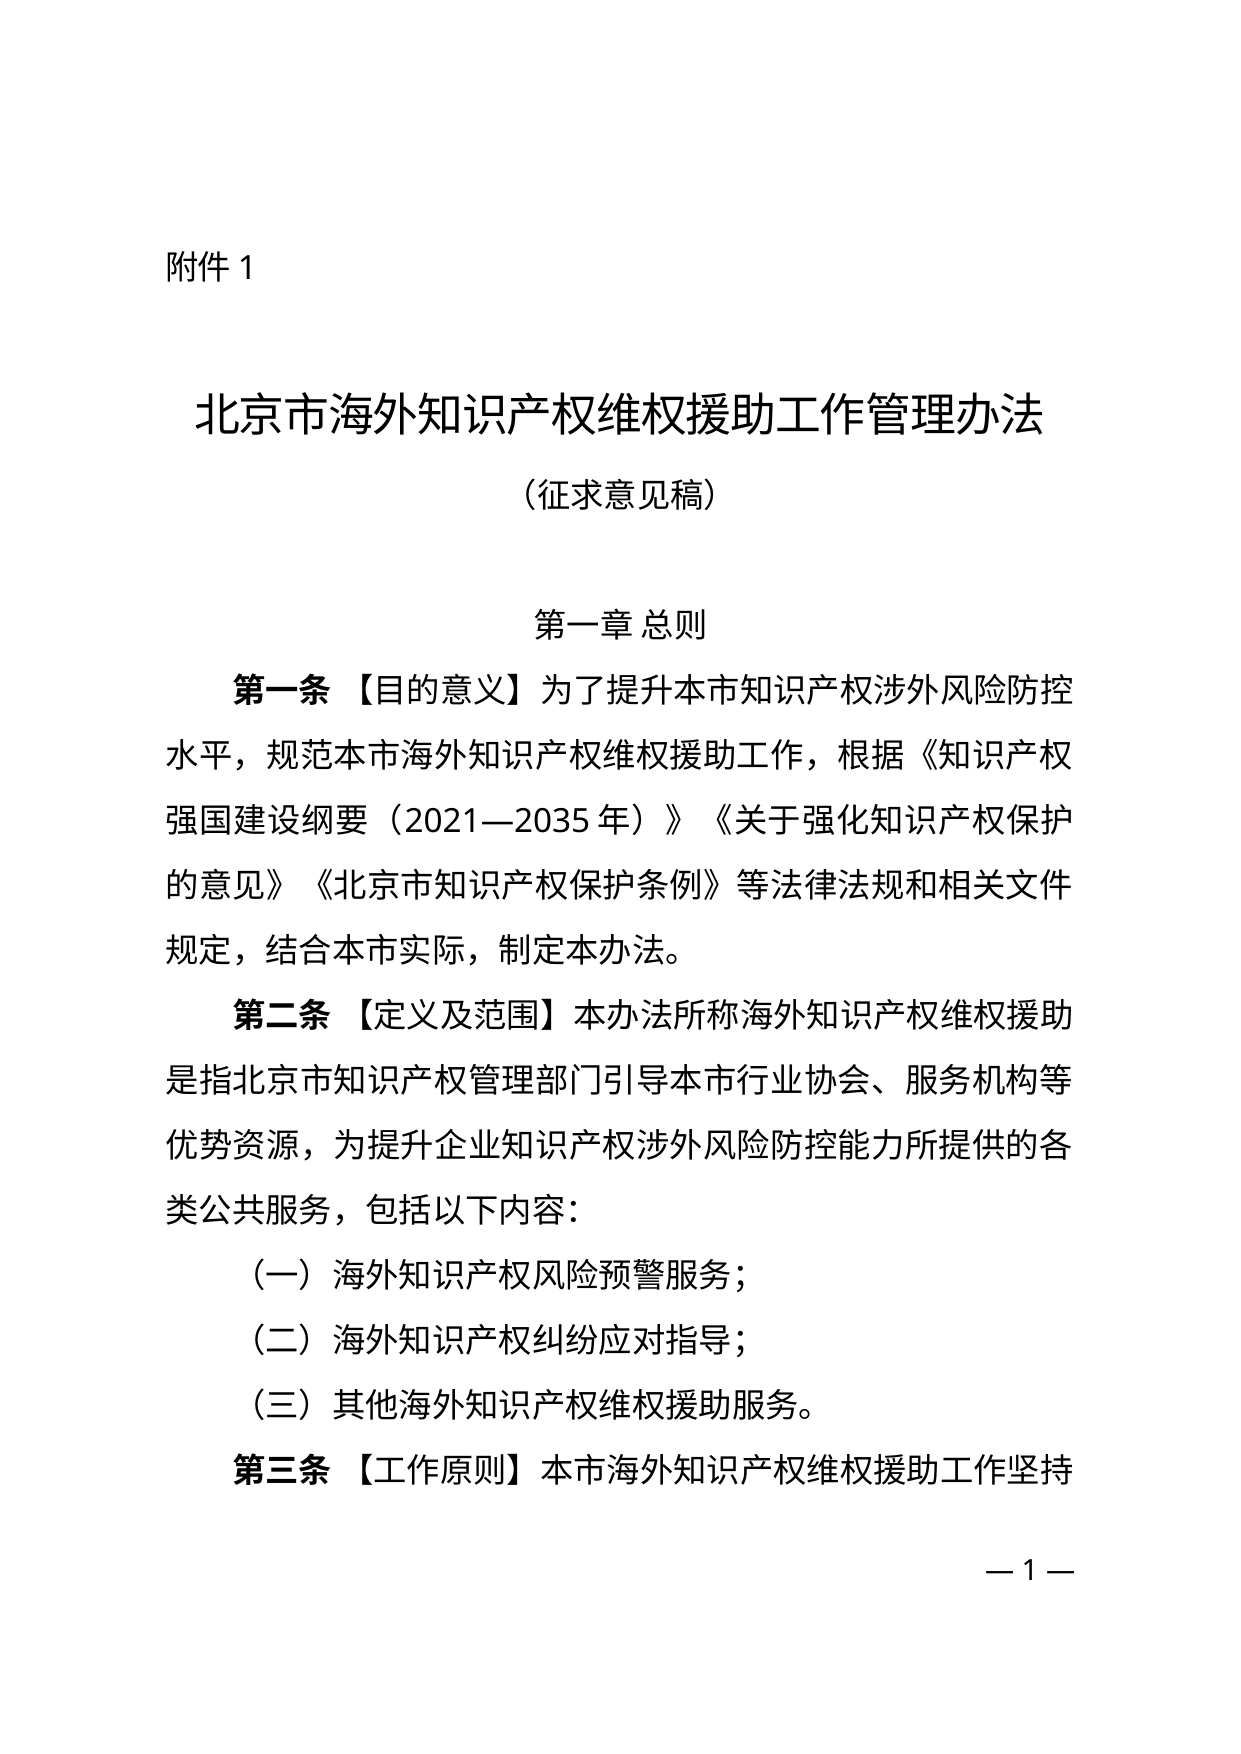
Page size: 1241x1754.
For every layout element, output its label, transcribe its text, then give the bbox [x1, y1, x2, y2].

text 北京市海外知识产权维权援助工作管理办法 [165, 363, 1075, 460]
text （二）海外知识产权纠纷应对指导； [165, 1305, 1075, 1370]
text （征求意见稿） [165, 460, 1075, 525]
list 【定义及范围】本办法所称海外知识产权维权援助是指北京市知识产权管理部门引导本市行业协会、服务机构等优势资源，为提升企业知识产权涉外风险防控能力所提供的各类公共服务，包括以下内容： [165, 980, 1075, 1240]
text 附件1 [165, 233, 1075, 298]
text （一）海外知识产权风险预警服务； [165, 1240, 1075, 1305]
list 总则 [165, 590, 1075, 655]
list 【目的意义】为了提升本市知识产权涉外风险防控水平，规范本市海外知识产权维权援助工作，根据《知识产权强国建设纲要（2021—2035年）》《关于强化知识产权保护的意见》《北京市知识产权保护条例》等法律法规和相关文件规定，结合本市实际，制定本办法。 [165, 655, 1075, 980]
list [165, 1435, 1075, 1500]
text （三）其他海外知识产权维权援助服务。 [165, 1370, 1075, 1435]
